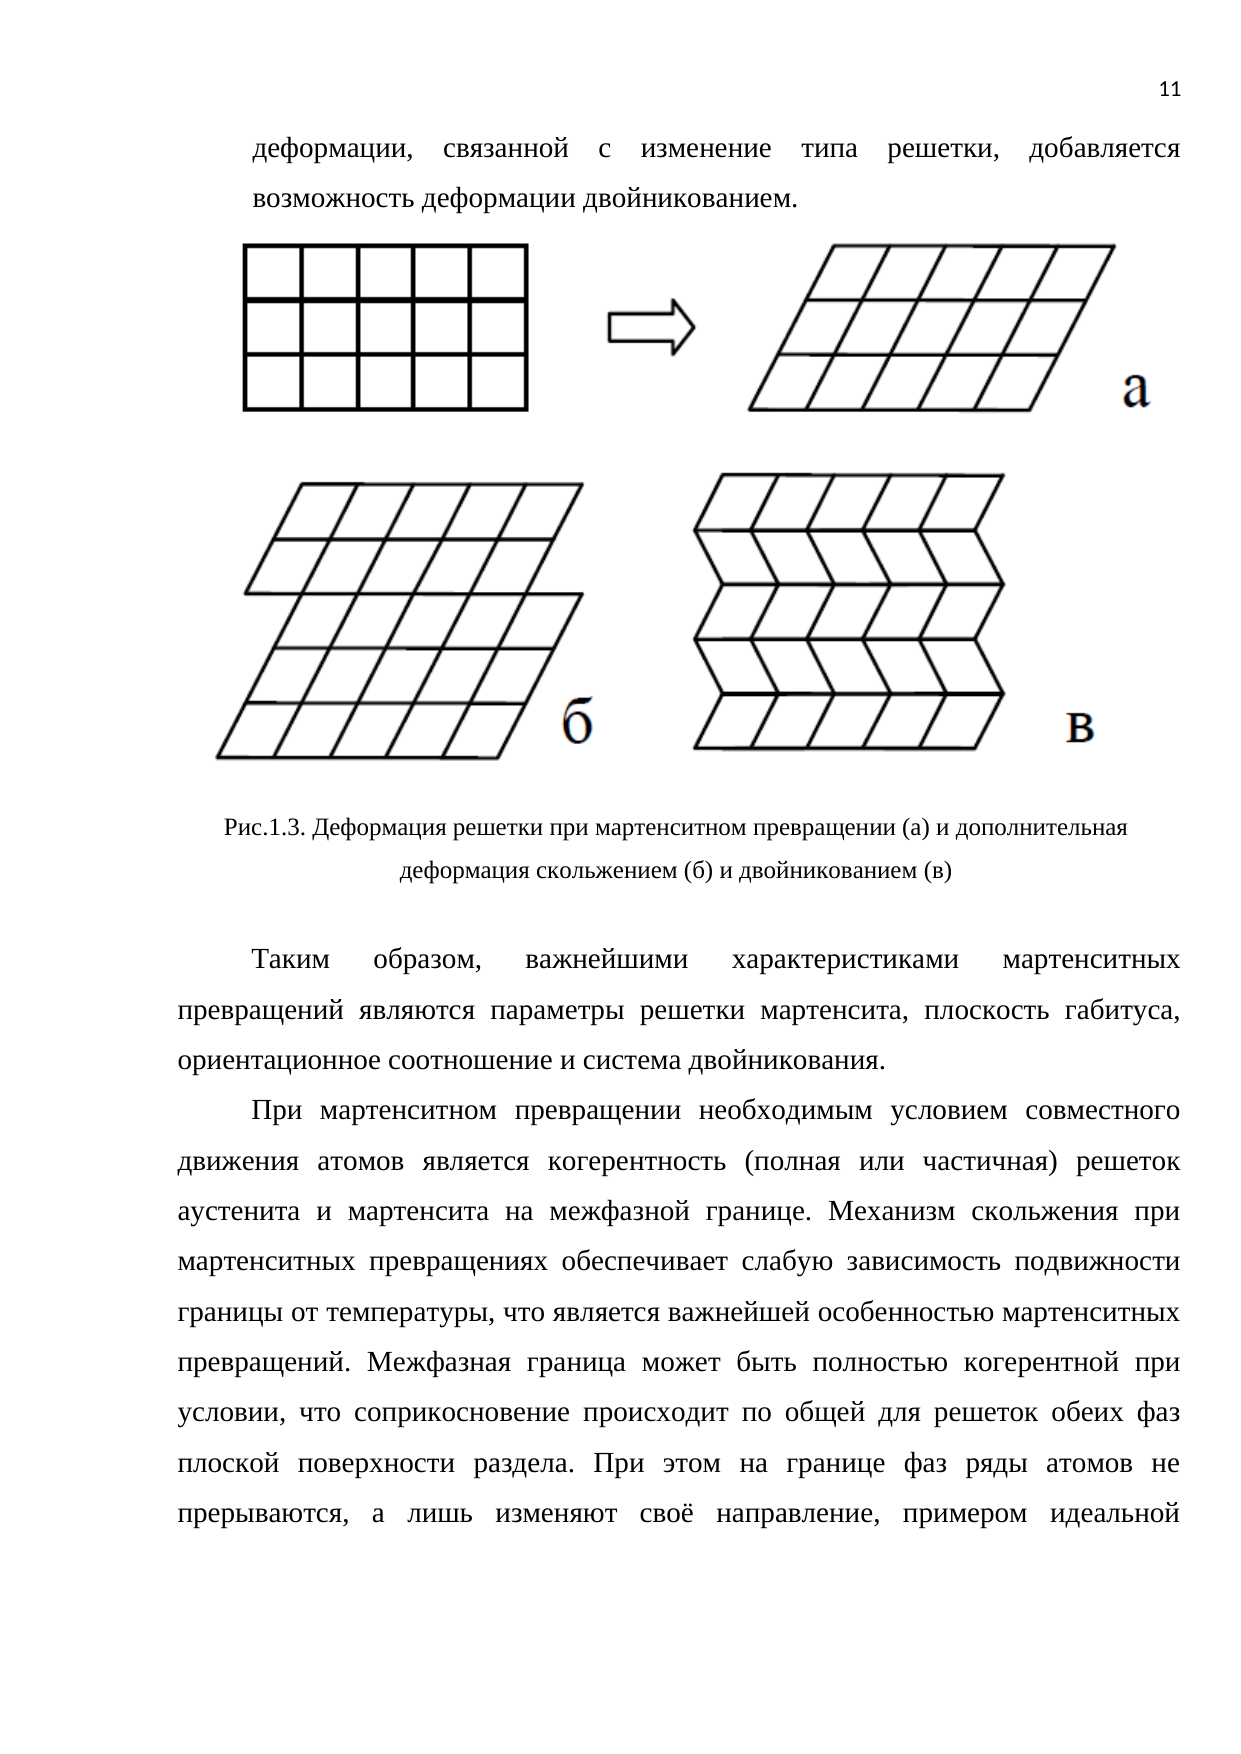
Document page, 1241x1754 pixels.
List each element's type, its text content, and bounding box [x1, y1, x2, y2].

picture [188, 230, 1163, 799]
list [215, 130, 1181, 214]
table_cell Рис.1.3. Деформация решетки при мартенситном превращении (а) и дополнительная деформация скольжением (б) и двойникованием (в) [177, 812, 1175, 897]
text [177, 1092, 1181, 1528]
table_header [177, 231, 1175, 812]
text Таким образом, важнейшими характеристиками мартенситных превращений являются параметры решетки мартенсита, плоскость габитуса, ориентационное соотношение и система двойникования. [177, 942, 1181, 1076]
